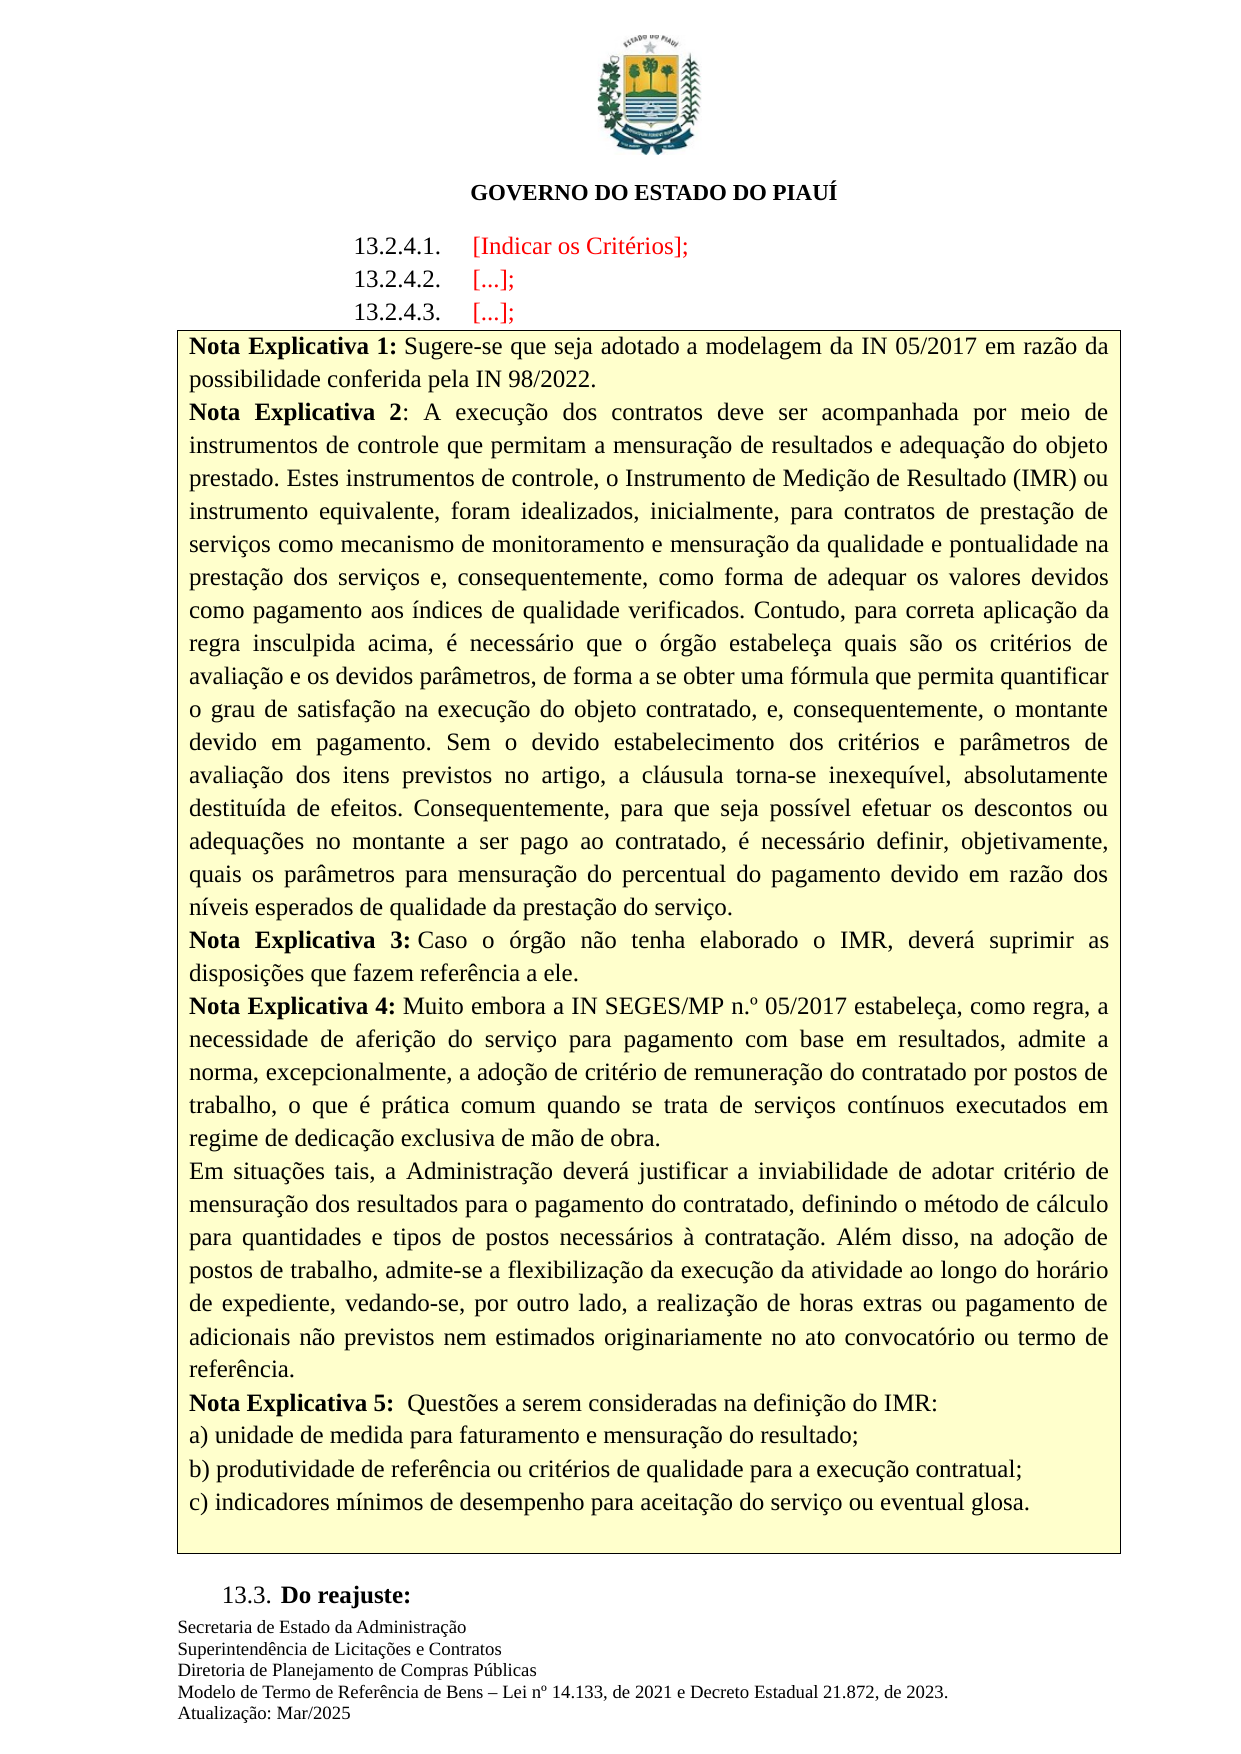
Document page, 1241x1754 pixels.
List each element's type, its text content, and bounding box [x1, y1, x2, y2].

picture [597, 35, 702, 155]
list Do reajuste: [222, 1580, 1122, 1608]
list [...]; [353, 264, 1122, 293]
list [Indicar os Critérios]; [353, 231, 1122, 259]
table_header Nota Explicativa 1: Sugere-se que seja adotado a modelagem da IN 05/2017 em razão da possibilidade conferida pela IN 98/2022. Nota Explicativa 2: A execução dos contratos deve ser acompanhada por meio de instrumentos de controle que permitam a mensuração de resultados e adequação do objeto prestado. Estes instrumentos de controle, o Instrumento de Medição de Resultado (IMR) ou instrumento equivalente, foram idealizados, inicialmente, para contratos de prestação de serviços como mecanismo de monitoramento e mensuração da qualidade e pontualidade na prestação dos serviços e, consequentemente, como forma de adequar os valores devidos como pagamento aos índices de qualidade verificados. Contudo, para correta aplicação da regra insculpida acima, é necessário que o órgão estabeleça quais são os critérios de avaliação e os devidos parâmetros, de forma a se obter uma fórmula que permita quantificar o grau de satisfação na execução do objeto contratado, e, consequentemente, o montante devido em pagamento. Sem o devido estabelecimento dos critérios e parâmetros de avaliação dos itens previstos no artigo, a cláusula torna-se inexequível, absolutamente destituída de efeitos. Consequentemente, para que seja possível efetuar os descontos ou adequações no montante a ser pago ao contratado, é necessário definir, objetivamente, quais os parâmetros para mensuração do percentual do pagamento devido em razão dos níveis esperados de qualidade da prestação do serviço. Nota Explicativa 3: Caso o órgão não tenha elaborado o IMR, deverá suprimir as disposições que fazem referência a ele. Nota Explicativa 4: Muito embora a IN SEGES/MP n.º 05/2017 estabeleça, como regra, a necessidade de aferição do serviço para pagamento com base em resultados, admite a norma, excepcionalmente, a adoção de critério de remuneração do contratado por postos de trabalho, o que é prática comum quando se trata de serviços contínuos executados em regime de dedicação exclusiva de mão de obra. Em situações tais, a Administração deverá justificar a inviabilidade de adotar critério de mensuração dos resultados para o pagamento do contratado, definindo o método de cálculo para quantidades e tipos de postos necessários à contratação. Além disso, na adoção de postos de trabalho, admite-se a flexibilização da execução da atividade ao longo do horário de expediente, vedando-se, por outro lado, a realização de horas extras ou pagamento de adicionais não previstos nem estimados originariamente no ato convocatório ou termo de referência. Nota Explicativa 5: Questões a serem consideradas na definição do IMR: a) unidade de medida para faturamento e mensuração do resultado; b) produtividade de referência ou critérios de qualidade para a execução contratual; c) indicadores mínimos de desempenho para aceitação do serviço ou eventual glosa. [178, 331, 1120, 1553]
list [...]; [353, 297, 1122, 326]
